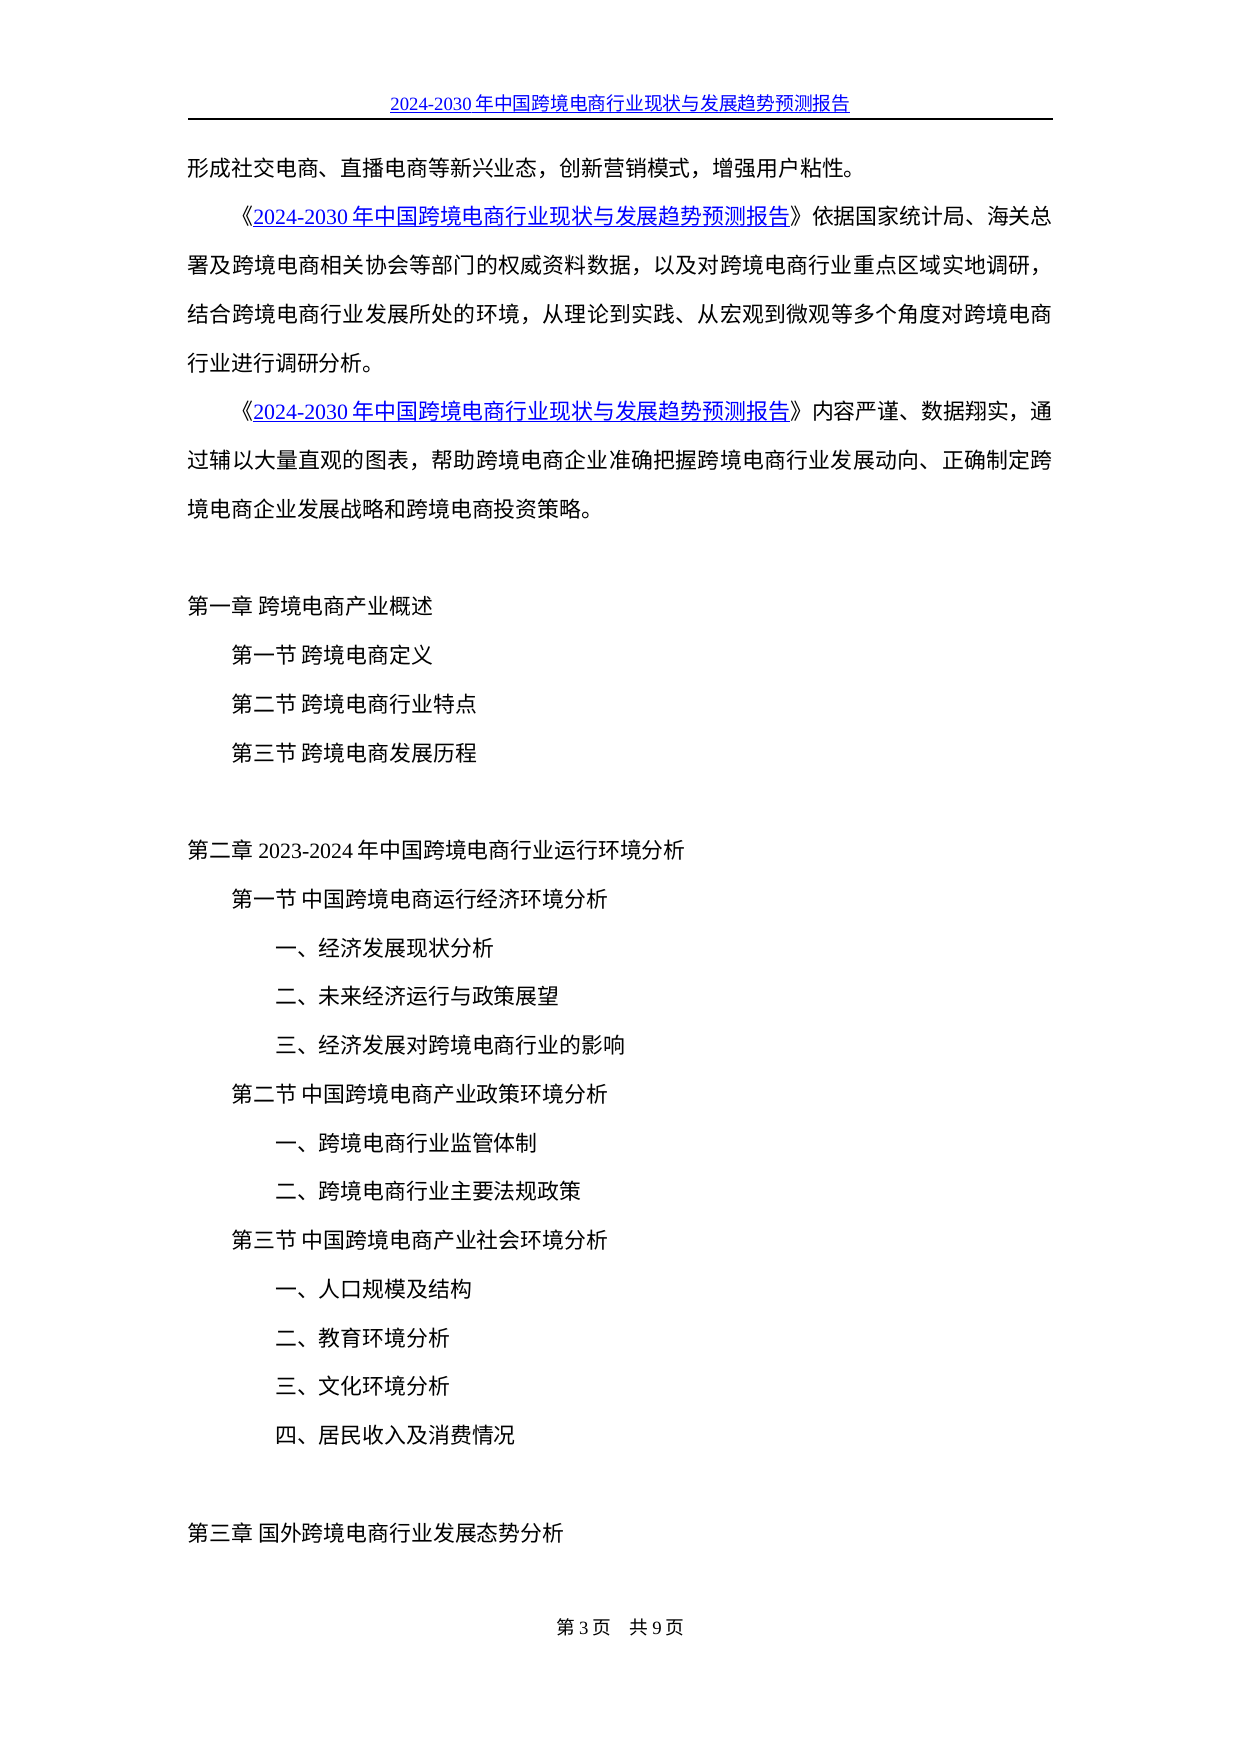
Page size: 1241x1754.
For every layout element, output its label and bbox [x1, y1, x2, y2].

text [187, 150, 1053, 1548]
